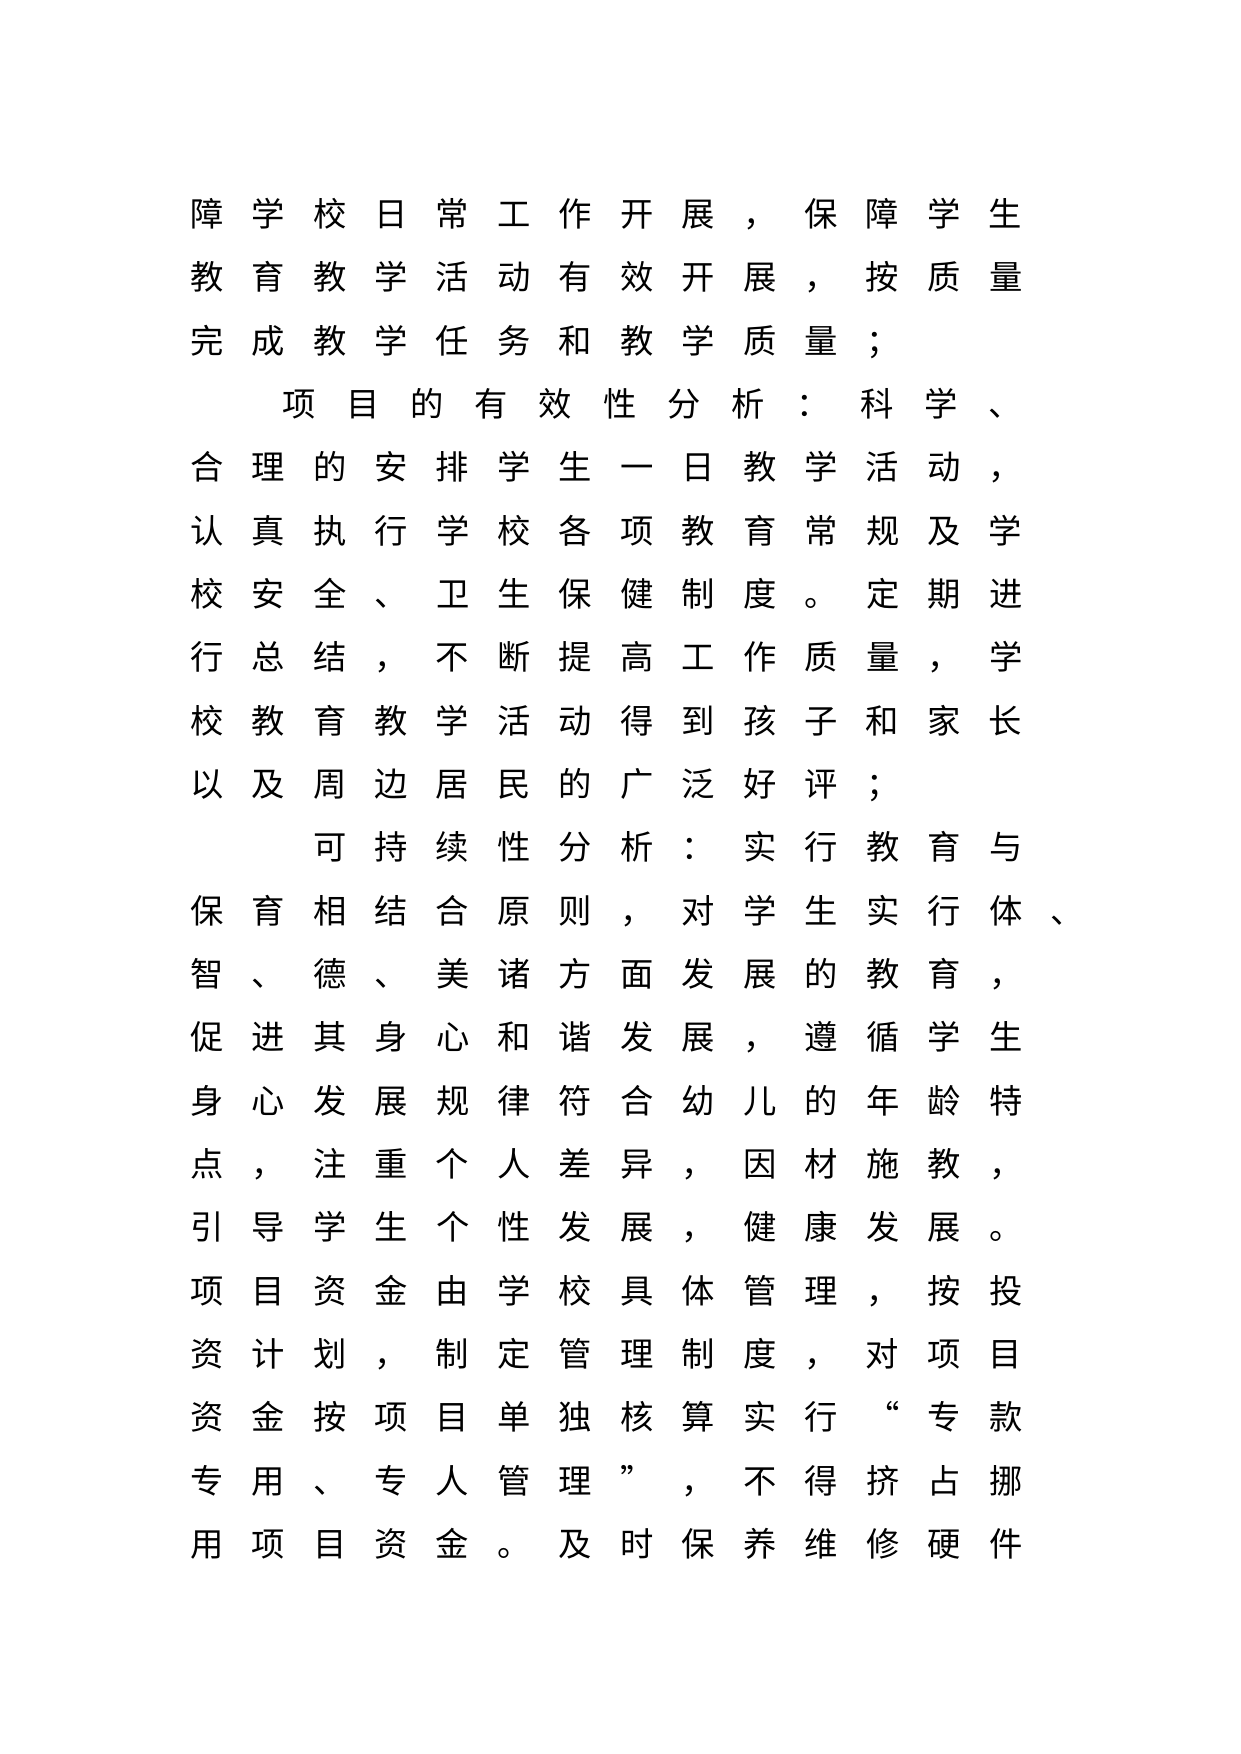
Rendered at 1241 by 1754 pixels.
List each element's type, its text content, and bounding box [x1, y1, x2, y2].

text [190, 814, 1050, 1574]
text 项目的有效性分析：科学、合理的安排学生一日教学活动，认真执行学校各项教育常规及学校安全、卫生保健制度。定期进行总结，不断提高工作质量，学校教育教学活动得到孩子和家长以及周边居民的广泛好评； [190, 370, 1050, 814]
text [190, 180, 1050, 370]
